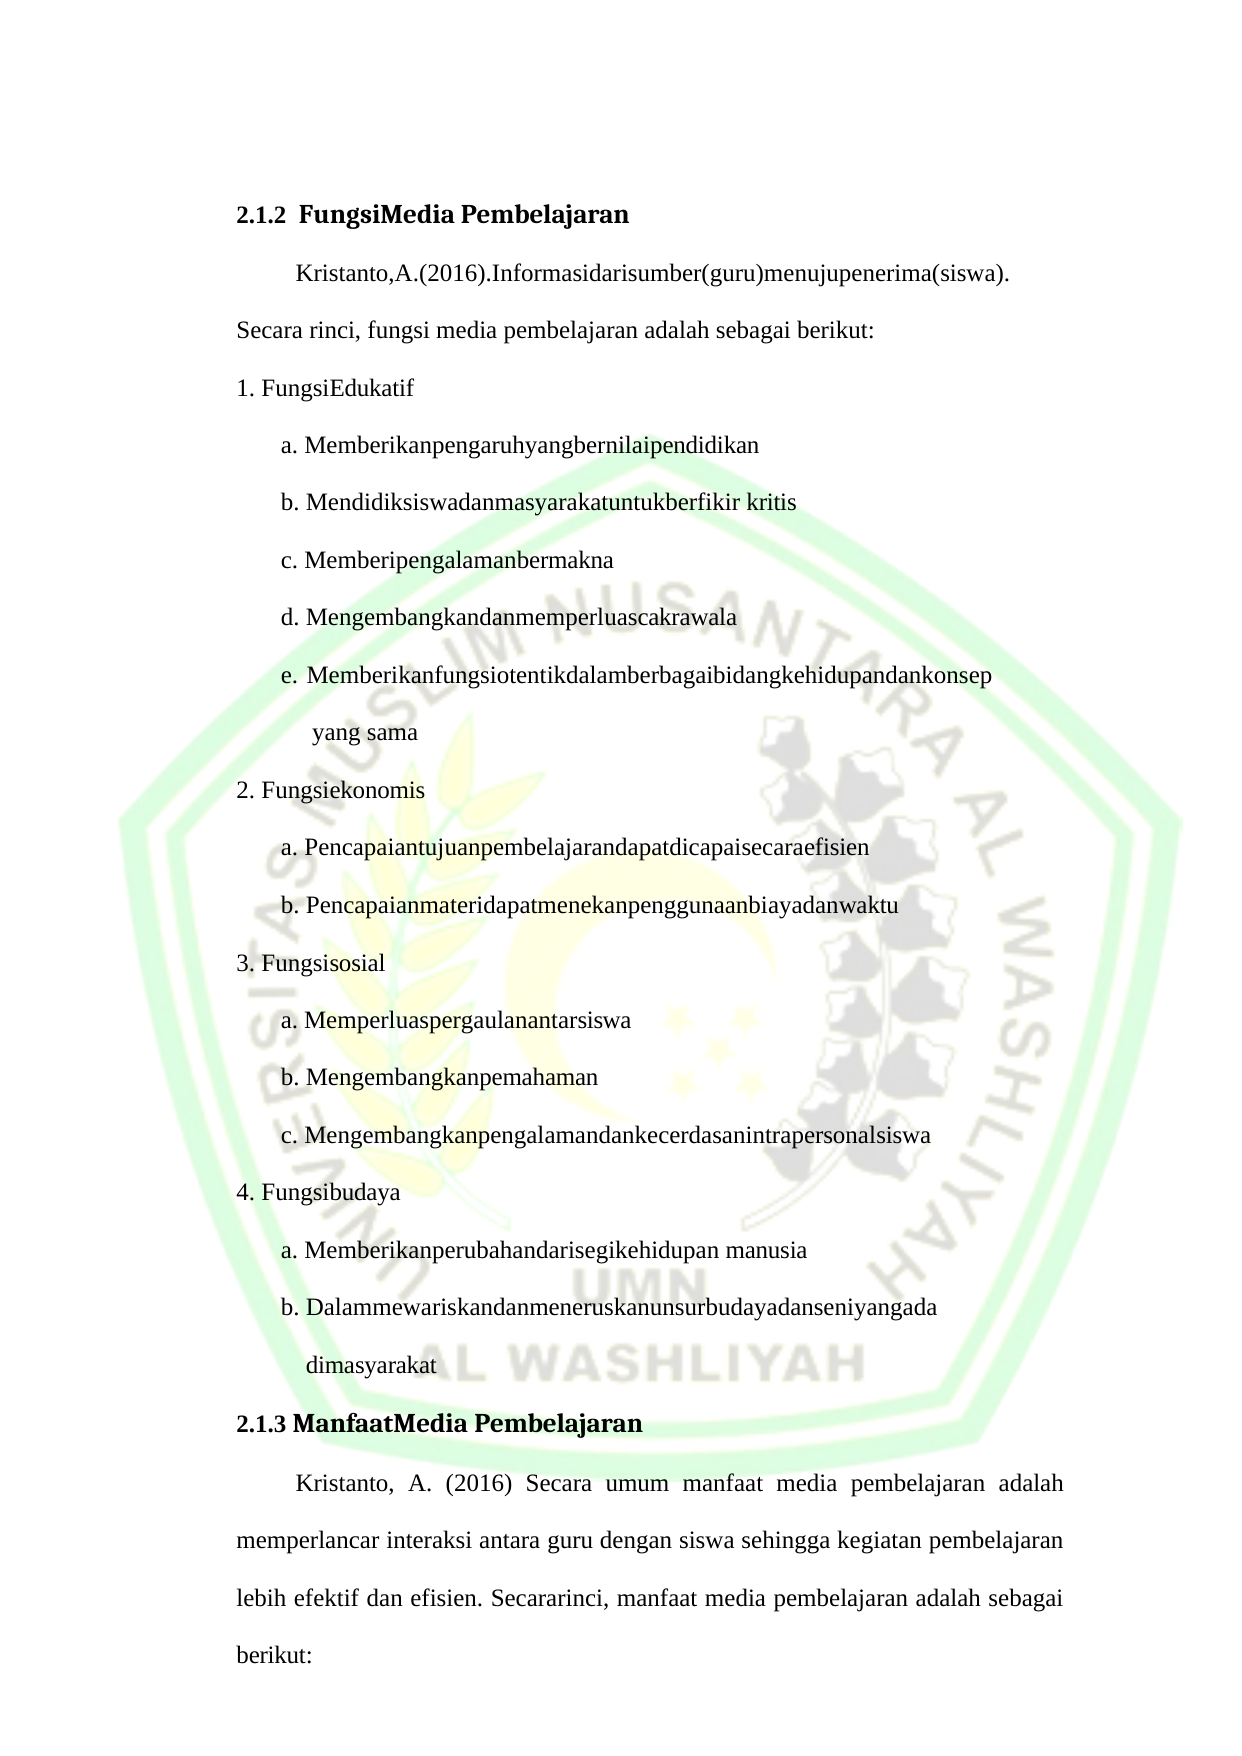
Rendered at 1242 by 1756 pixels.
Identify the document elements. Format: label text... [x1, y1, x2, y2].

list FungsiEdukatif [236, 373, 1183, 402]
list Dalammewariskandanmeneruskanunsurbudayadanseniyangada dimasyarakat [281, 1292, 991, 1379]
text Kristanto, A. (2016) Secara umum manfaat media pembelajaran adalah memperlancar interaksi antara guru dengan siswa sehingga kegiatan pembelajaran lebih efektif dan efisien. Secararinci, manfaat media pembelajaran adalah sebagai berikut: [236, 1468, 1064, 1669]
list Memberikanpengaruhyangbernilaipendidikan [281, 430, 1183, 458]
list Memberipengalamanbermakna [281, 545, 1183, 574]
subtitle FungsiMedia Pembelajaran [236, 199, 1183, 230]
list Memberikanfungsiotentikdalamberbagaibidangkehidupandankonsep yang sama [281, 660, 1043, 746]
list Mendidiksiswadanmasyarakatuntukberfikir kritis [281, 487, 1183, 516]
text Kristanto,A.(2016).Informasidarisumber(guru)menujupenerima(siswa). Secara rinci, fungsi media pembelajaran adalah sebagai berikut: [236, 258, 1063, 344]
list Mengembangkanpemahaman [281, 1062, 1183, 1091]
list Mengembangkandanmemperluascakrawala [281, 602, 1183, 631]
list Fungsibudaya [236, 1177, 1183, 1206]
list Pencapaianmateridapatmenekanpenggunaanbiayadanwaktu [281, 890, 1183, 919]
list Memperluaspergaulanantarsiswa [281, 1005, 1183, 1034]
list Fungsiekonomis [236, 775, 1183, 804]
list Pencapaiantujuanpembelajarandapatdicapaisecaraefisien [281, 832, 1183, 861]
list Mengembangkanpengalamandankecerdasanintrapersonalsiswa [281, 1120, 1183, 1149]
list Memberikanperubahandarisegikehidupan manusia [281, 1235, 1183, 1264]
list Fungsisosial [236, 948, 1183, 976]
subtitle ManfaatMedia Pembelajaran [236, 1408, 1183, 1439]
